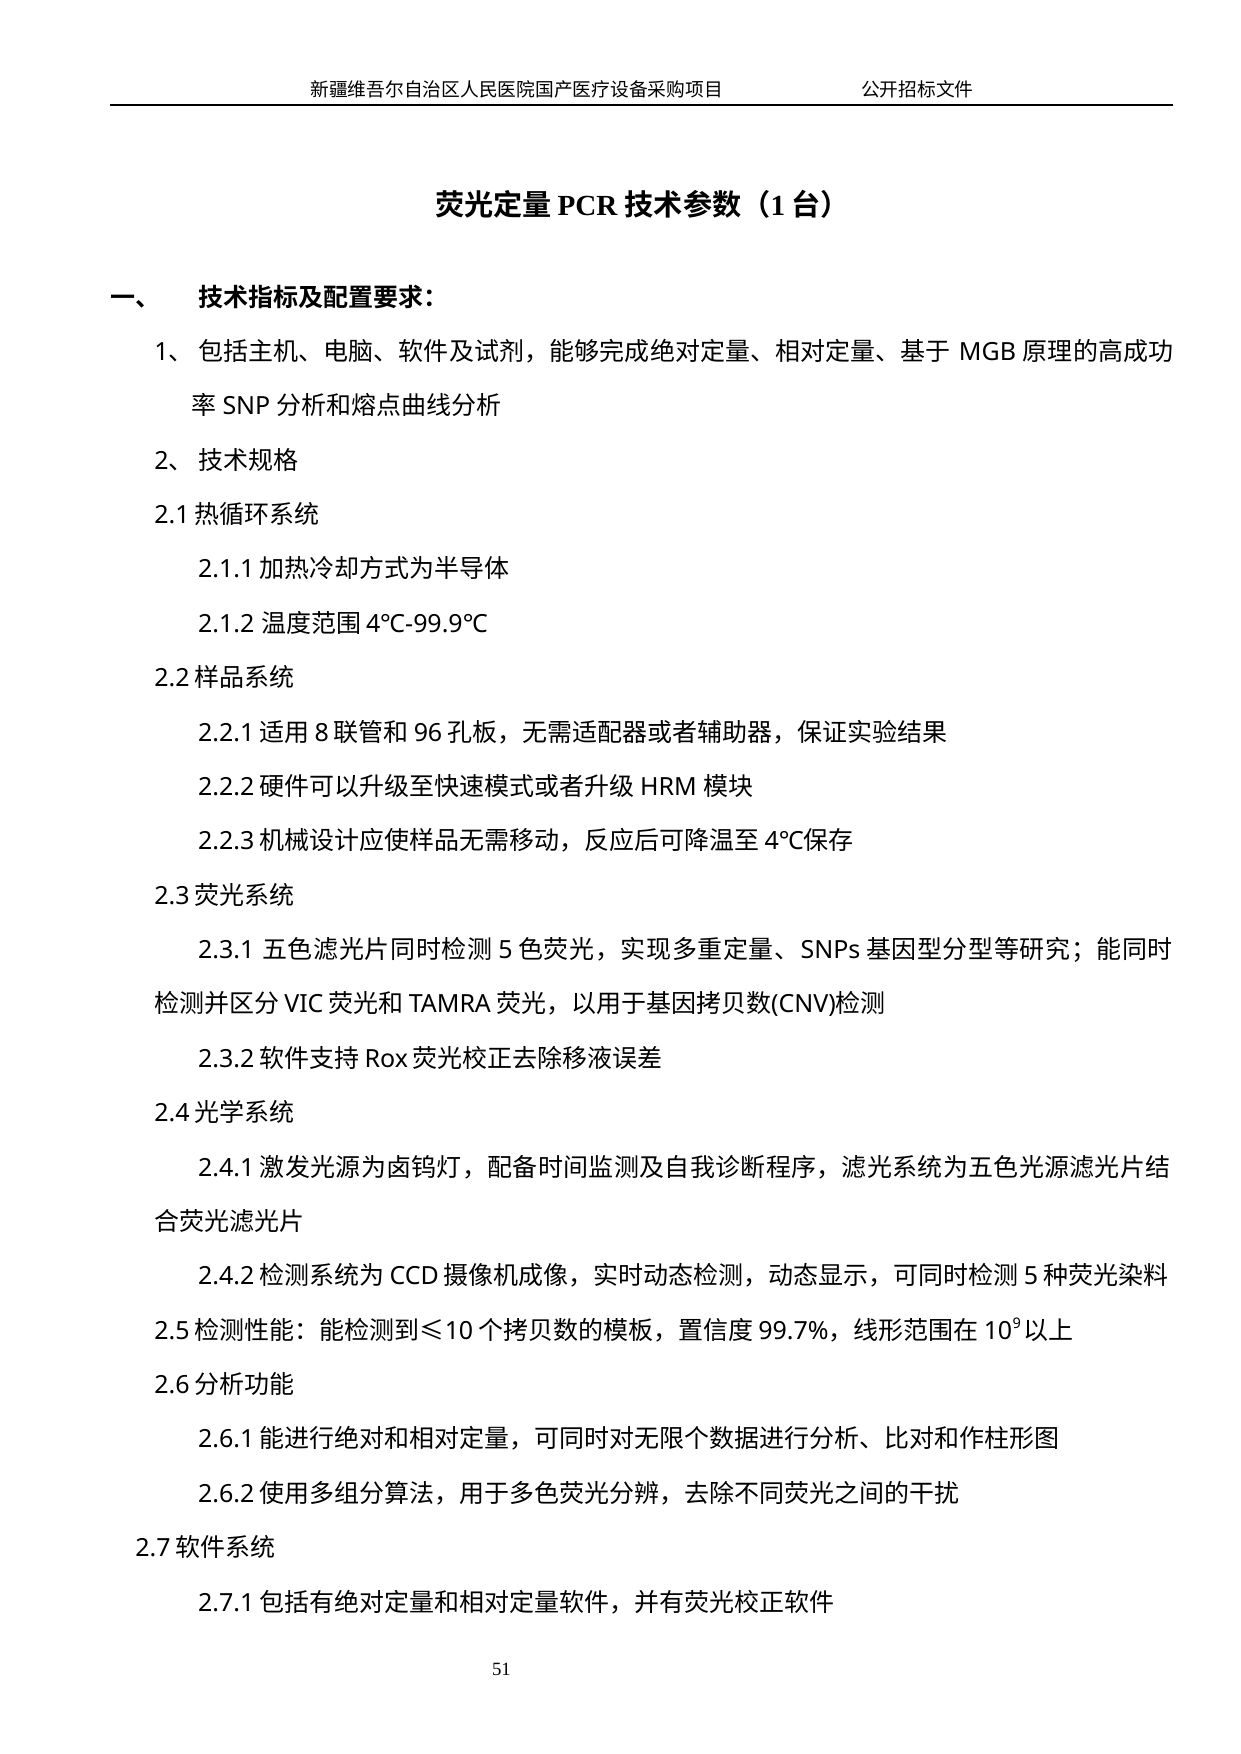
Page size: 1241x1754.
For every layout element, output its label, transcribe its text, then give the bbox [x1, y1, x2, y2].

text 2.3.1 五色滤光片同时检测5色荧光，实现多重定量、SNPs基因型分型等研究；能同时检测并区分VIC荧光和TAMRA荧光，以用于基因拷贝数(CNV)检测 [154, 929, 1173, 1020]
text 2.5检测性能：能检测到≤10个拷贝数的模板，置信度99.7%，线形范围在109以上 [154, 1310, 1173, 1346]
text 2.1.2 温度范围4℃-99.9℃ [154, 603, 1173, 639]
text 2.1.1加热冷却方式为半导体 [154, 549, 1173, 585]
text 2.6.2使用多组分算法，用于多色荧光分辨，去除不同荧光之间的干扰 [154, 1473, 1173, 1509]
text 2.4.2检测系统为CCD摄像机成像，实时动态检测，动态显示，可同时检测5种荧光染料 [154, 1256, 1173, 1292]
text 2.4光学系统 [154, 1093, 1173, 1129]
text 2.2.3机械设计应使样品无需移动，反应后可降温至4℃保存 [154, 821, 1173, 857]
text 2.1热循环系统 [154, 494, 1173, 531]
text 2.6.1能进行绝对和相对定量，可同时对无限个数据进行分析、比对和作柱形图 [154, 1419, 1173, 1455]
text 2.2.2硬件可以升级至快速模式或者升级 HRM 模块 [154, 766, 1173, 803]
text 2.4.1激发光源为卤钨灯，配备时间监测及自我诊断程序，滤光系统为五色光源滤光片结合荧光滤光片 [154, 1147, 1173, 1238]
text 2.3荧光系统 [154, 875, 1173, 911]
list 技术规格 [154, 440, 1173, 476]
text 2.2样品系统 [154, 658, 1173, 694]
text 2.3.2软件支持Rox荧光校正去除移液误差 [154, 1038, 1173, 1074]
subtitle 荧光定量PCR 技术参数（1台） [110, 181, 1173, 223]
text 2.6分析功能 [154, 1364, 1173, 1401]
list 包括主机、电脑、软件及试剂，能够完成绝对定量、相对定量、基于 MGB 原理的高成功率 SNP 分析和熔点曲线分析 [154, 331, 1173, 422]
list 技术指标及配置要求： [110, 277, 1173, 313]
text 2.7软件系统 [133, 1528, 1173, 1564]
text 2.7.1包括有绝对定量和相对定量软件，并有荧光校正软件 [154, 1582, 1173, 1618]
text 2.2.1适用8联管和96孔板，无需适配器或者辅助器，保证实验结果 [154, 712, 1173, 748]
